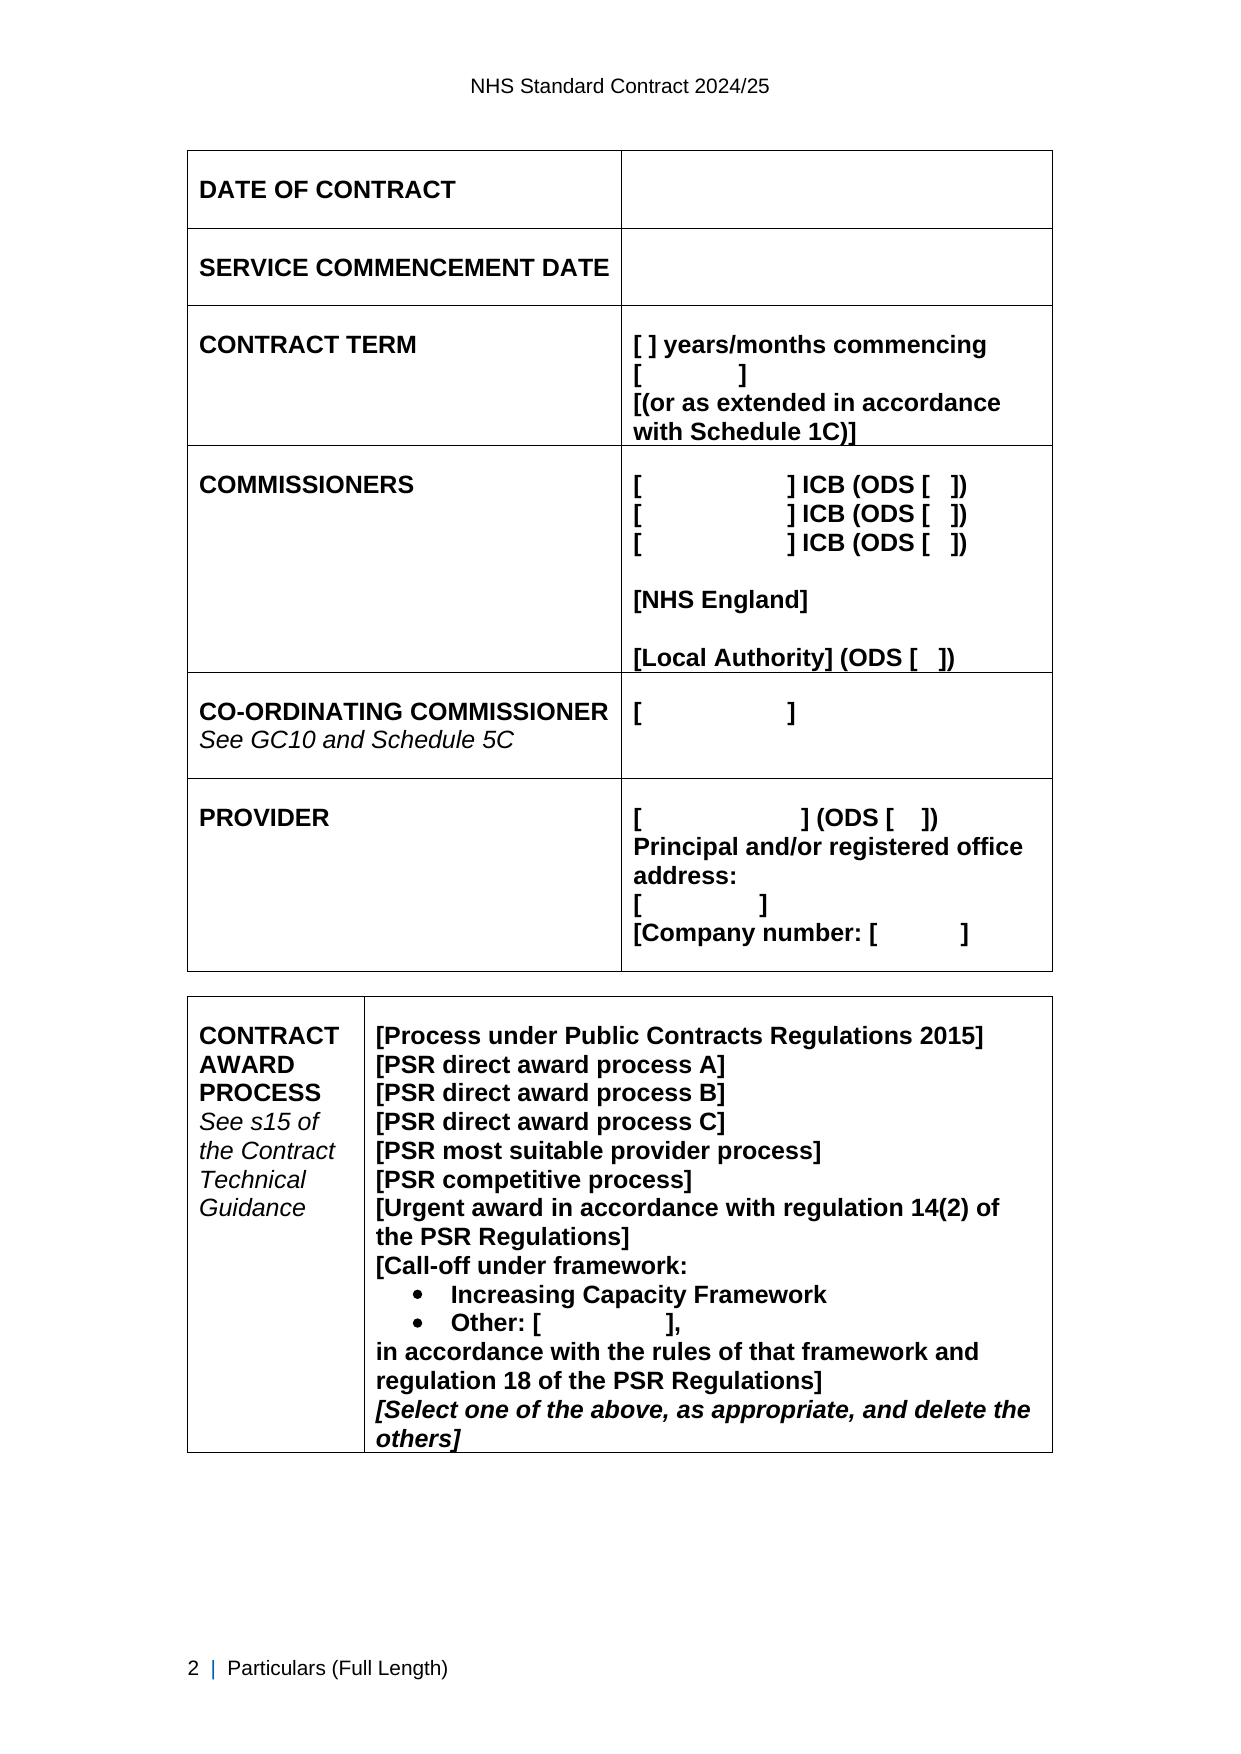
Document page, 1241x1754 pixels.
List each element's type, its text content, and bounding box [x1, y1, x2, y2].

table_cell PROVIDER [188, 779, 621, 971]
table_cell CO-ORDINATING COMMISSIONER See GC10 and Schedule 5C [188, 673, 621, 778]
table_cell [ ] years/months commencing [ ] [(or as extended in accordance with Schedule 1C)] [622, 306, 1052, 445]
table_cell CONTRACT TERM [188, 306, 621, 445]
table_header CONTRACT AWARD PROCESS See s15 of the Contract Technical Guidance [188, 997, 364, 1452]
table_cell COMMISSIONERS [188, 446, 621, 672]
table_cell [ ] ICB (ODS [ ]) [ ] ICB (ODS [ ]) [ ] ICB (ODS [ ]) [NHS England] [Local Authority] (ODS [ ]) [622, 446, 1052, 672]
table_cell [ ] [622, 673, 1052, 778]
table_cell [ ] (ODS [ ]) Principal and/or registered office address: [ ] [Company number: [ ] [622, 779, 1052, 971]
table_header DATE OF CONTRACT [188, 151, 621, 228]
table_cell SERVICE COMMENCEMENT DATE [188, 229, 621, 305]
table_cell [622, 229, 1052, 305]
table_header [Process under Public Contracts Regulations 2015] [PSR direct award process A] [PSR direct award process B] [PSR direct award process C] [PSR most suitable provider process] [PSR competitive process] [Urgent award in accordance with regulation 14(2) of the PSR Regulations] [Call-off under framework: Increasing Capacity Framework Other: [ ], in accordance with the rules of that framework and regulation 18 of the PSR Regulations] [Select one of the above, as appropriate, and delete the others] [365, 997, 1052, 1452]
table_header [622, 151, 1052, 228]
